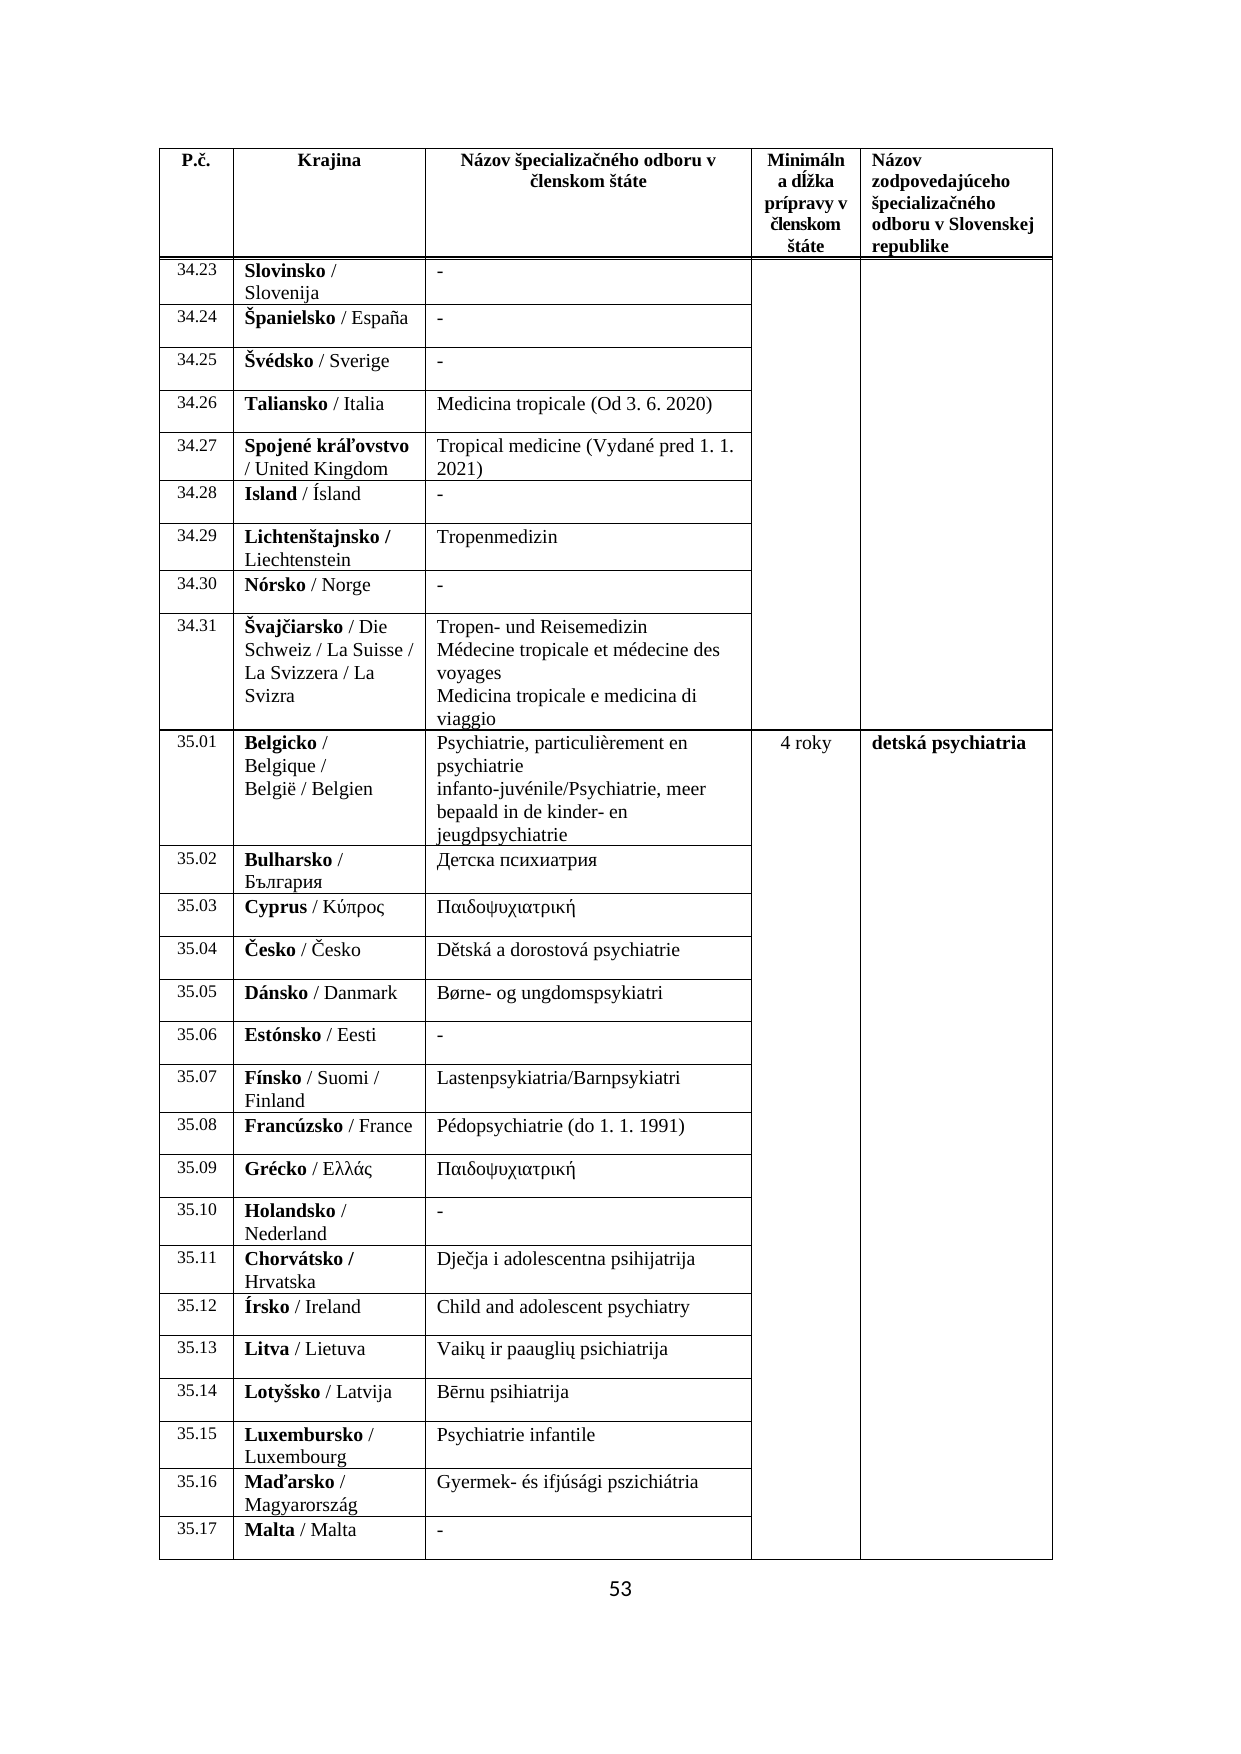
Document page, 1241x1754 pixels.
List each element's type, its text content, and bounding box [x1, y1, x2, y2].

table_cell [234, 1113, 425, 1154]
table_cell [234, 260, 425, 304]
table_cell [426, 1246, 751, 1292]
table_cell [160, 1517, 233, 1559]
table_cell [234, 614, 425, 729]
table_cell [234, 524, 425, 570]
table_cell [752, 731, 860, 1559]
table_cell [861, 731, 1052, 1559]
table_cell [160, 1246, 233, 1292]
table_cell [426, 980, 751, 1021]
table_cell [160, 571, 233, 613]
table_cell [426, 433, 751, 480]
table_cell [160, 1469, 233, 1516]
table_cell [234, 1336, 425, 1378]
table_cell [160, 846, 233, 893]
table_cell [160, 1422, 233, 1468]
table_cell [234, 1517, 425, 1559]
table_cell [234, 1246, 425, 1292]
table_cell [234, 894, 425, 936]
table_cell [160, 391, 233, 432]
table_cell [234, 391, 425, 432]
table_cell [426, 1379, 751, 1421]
table_header Názov špecializačného odboru v členskom štáte [426, 149, 751, 256]
table_header Krajina [234, 149, 425, 256]
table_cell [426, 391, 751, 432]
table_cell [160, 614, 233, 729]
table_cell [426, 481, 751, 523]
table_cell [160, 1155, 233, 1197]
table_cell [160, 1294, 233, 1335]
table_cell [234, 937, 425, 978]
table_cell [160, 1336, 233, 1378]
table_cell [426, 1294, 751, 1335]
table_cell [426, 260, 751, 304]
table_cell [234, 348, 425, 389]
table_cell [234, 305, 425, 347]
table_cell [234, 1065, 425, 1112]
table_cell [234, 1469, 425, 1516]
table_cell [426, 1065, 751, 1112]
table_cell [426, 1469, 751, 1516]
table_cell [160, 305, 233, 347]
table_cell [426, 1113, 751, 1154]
table_header Názov zodpovedajúceho špecializačného odboru v Slovenskej republike [861, 149, 1052, 256]
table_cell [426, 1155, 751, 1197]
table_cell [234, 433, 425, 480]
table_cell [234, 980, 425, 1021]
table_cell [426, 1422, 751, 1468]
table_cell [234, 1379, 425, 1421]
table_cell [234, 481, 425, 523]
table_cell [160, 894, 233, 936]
table_header Minimálna dĺžka prípravy v členskom štáte [752, 149, 860, 256]
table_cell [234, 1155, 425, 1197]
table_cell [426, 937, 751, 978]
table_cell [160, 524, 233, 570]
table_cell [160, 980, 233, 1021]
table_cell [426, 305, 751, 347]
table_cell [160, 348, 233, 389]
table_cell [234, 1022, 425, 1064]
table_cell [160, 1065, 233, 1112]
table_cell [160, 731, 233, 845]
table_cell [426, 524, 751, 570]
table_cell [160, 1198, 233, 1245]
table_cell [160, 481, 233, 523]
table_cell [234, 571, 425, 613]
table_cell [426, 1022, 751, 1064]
table_header P.č. [160, 149, 233, 256]
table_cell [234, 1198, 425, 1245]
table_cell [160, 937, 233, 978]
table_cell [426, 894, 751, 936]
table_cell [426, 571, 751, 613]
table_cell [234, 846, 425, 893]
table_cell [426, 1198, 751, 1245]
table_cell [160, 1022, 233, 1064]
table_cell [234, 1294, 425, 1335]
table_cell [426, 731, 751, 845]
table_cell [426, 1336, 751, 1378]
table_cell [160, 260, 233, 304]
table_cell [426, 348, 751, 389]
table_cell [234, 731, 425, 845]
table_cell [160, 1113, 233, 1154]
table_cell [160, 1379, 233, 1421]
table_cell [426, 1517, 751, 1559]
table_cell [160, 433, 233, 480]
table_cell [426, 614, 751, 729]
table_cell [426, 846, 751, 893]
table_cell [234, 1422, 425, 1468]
